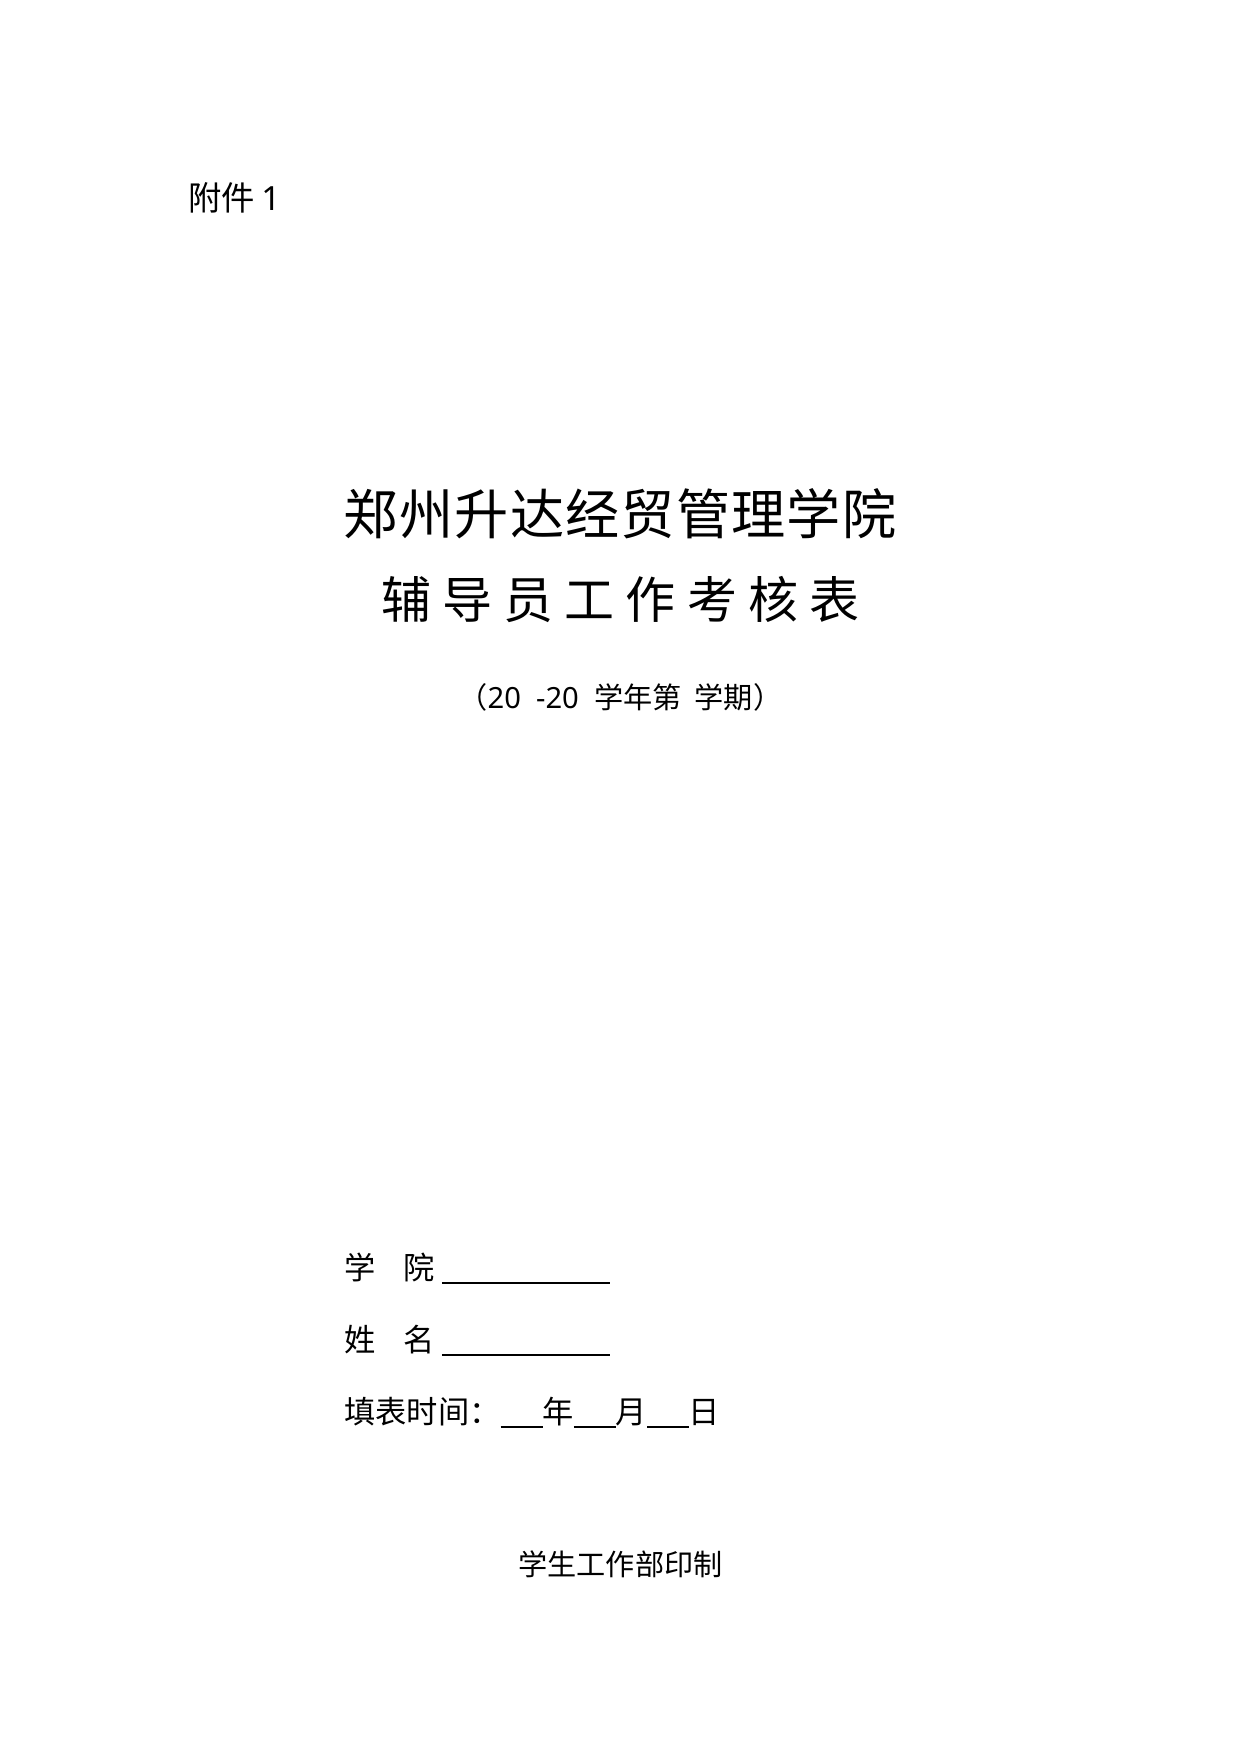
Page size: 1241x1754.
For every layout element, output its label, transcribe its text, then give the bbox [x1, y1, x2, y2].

text 附件1 [188, 162, 1052, 222]
text 填表时间： 年 月 日 [188, 1387, 1052, 1432]
text 学 院 [188, 1243, 1052, 1288]
text 学生工作部印制 [188, 1541, 1052, 1583]
text 姓 名 [188, 1315, 1052, 1360]
text 辅 导 员 工 作 考 核 表 [188, 551, 1052, 635]
text 郑州升达经贸管理学院 [188, 468, 1052, 551]
text （20 -20 学年第 学期） [188, 674, 1052, 717]
